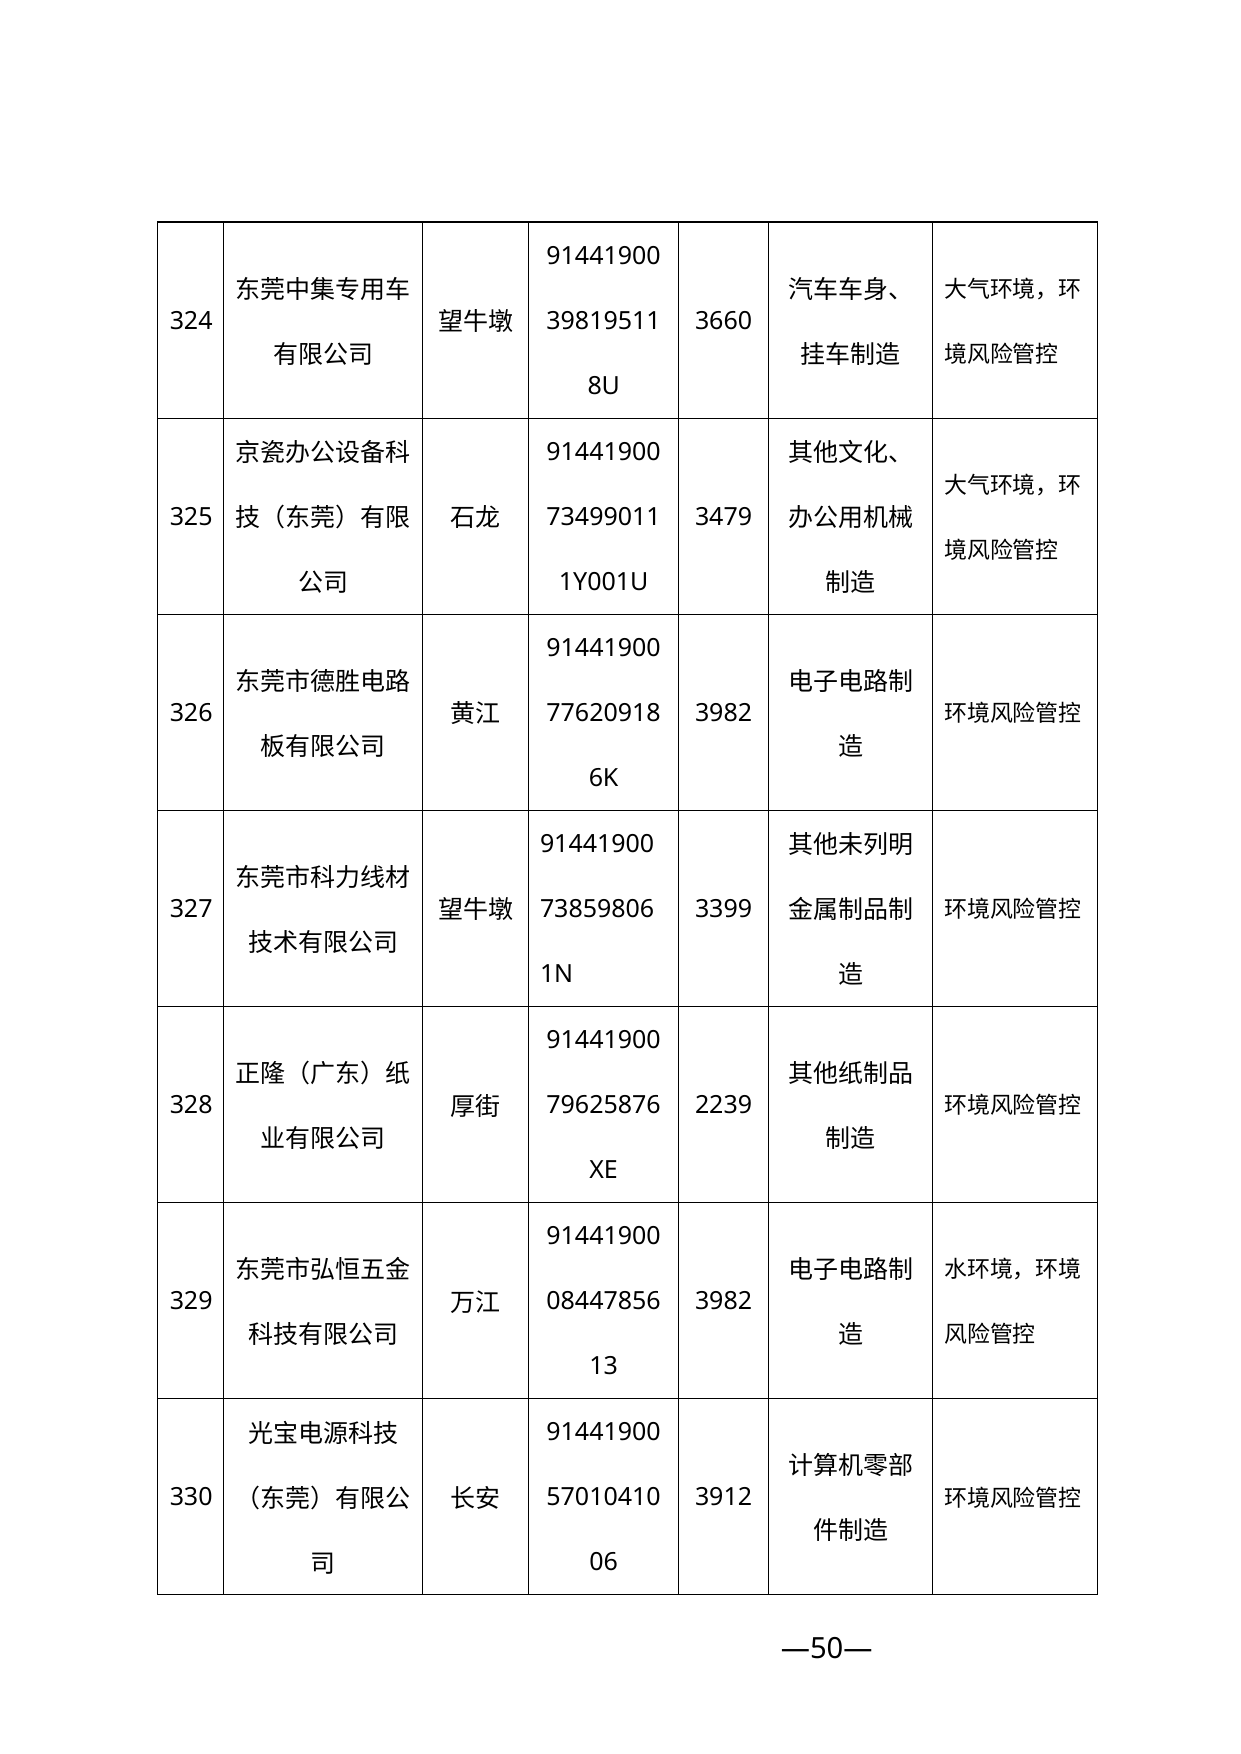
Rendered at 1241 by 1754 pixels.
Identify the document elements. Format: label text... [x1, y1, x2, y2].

table_cell 大气环境，环境风险管控 [933, 419, 1097, 613]
table_cell 324 [158, 223, 223, 417]
table_cell 环境风险管控 [933, 615, 1097, 809]
table_cell 环境风险管控 [933, 811, 1097, 1006]
table_cell 大气环境，环境风险管控 [933, 223, 1097, 417]
table_cell 328 [158, 1007, 223, 1202]
table_cell 正隆（广东）纸业有限公司 [224, 1007, 422, 1202]
table_cell 3399 [679, 811, 768, 1006]
table_cell 3982 [679, 1203, 768, 1398]
table_cell 3912 [679, 1399, 768, 1594]
table_cell 3479 [679, 419, 768, 613]
table_cell 计算机零部件制造 [769, 1399, 932, 1594]
table_cell 长安 [423, 1399, 528, 1594]
table_cell 914419000844785613 [529, 1203, 678, 1398]
table_cell 黄江 [423, 615, 528, 809]
table_cell 厚街 [423, 1007, 528, 1202]
table_cell 91441900734990111Y001U [529, 419, 678, 613]
table_cell 329 [158, 1203, 223, 1398]
table_cell 光宝电源科技（东莞）有限公司 [224, 1399, 422, 1594]
table_cell 电子电路制造 [769, 615, 932, 809]
table_cell 水环境，环境风险管控 [933, 1203, 1097, 1398]
table_cell 汽车车身、挂车制造 [769, 223, 932, 417]
table_cell 东莞市科力线材技术有限公司 [224, 811, 422, 1006]
table_cell 其他文化、办公用机械制造 [769, 419, 932, 613]
table_cell 望牛墩 [423, 223, 528, 417]
table_cell 91441900738598061N [529, 811, 678, 1006]
table_cell 石龙 [423, 419, 528, 613]
table_cell 2239 [679, 1007, 768, 1202]
table_cell 91441900398195118U [529, 223, 678, 417]
table_cell 环境风险管控 [933, 1007, 1097, 1202]
table_cell 3982 [679, 615, 768, 809]
table_cell 电子电路制造 [769, 1203, 932, 1398]
table_cell 327 [158, 811, 223, 1006]
table_cell 东莞市德胜电路板有限公司 [224, 615, 422, 809]
table_cell 其他纸制品制造 [769, 1007, 932, 1202]
table_cell 330 [158, 1399, 223, 1594]
table_cell 京瓷办公设备科技（东莞）有限公司 [224, 419, 422, 613]
table_cell 环境风险管控 [933, 1399, 1097, 1594]
table_cell 326 [158, 615, 223, 809]
table_cell 3660 [679, 223, 768, 417]
table_cell 914419005701041006 [529, 1399, 678, 1594]
table_cell 其他未列明金属制品制造 [769, 811, 932, 1006]
table_cell 东莞市弘恒五金科技有限公司 [224, 1203, 422, 1398]
table_cell 9144190079625876XE [529, 1007, 678, 1202]
table_cell 万江 [423, 1203, 528, 1398]
table_cell 望牛墩 [423, 811, 528, 1006]
table_cell 东莞中集专用车有限公司 [224, 223, 422, 417]
table_cell 91441900776209186K [529, 615, 678, 809]
table_cell 325 [158, 419, 223, 613]
